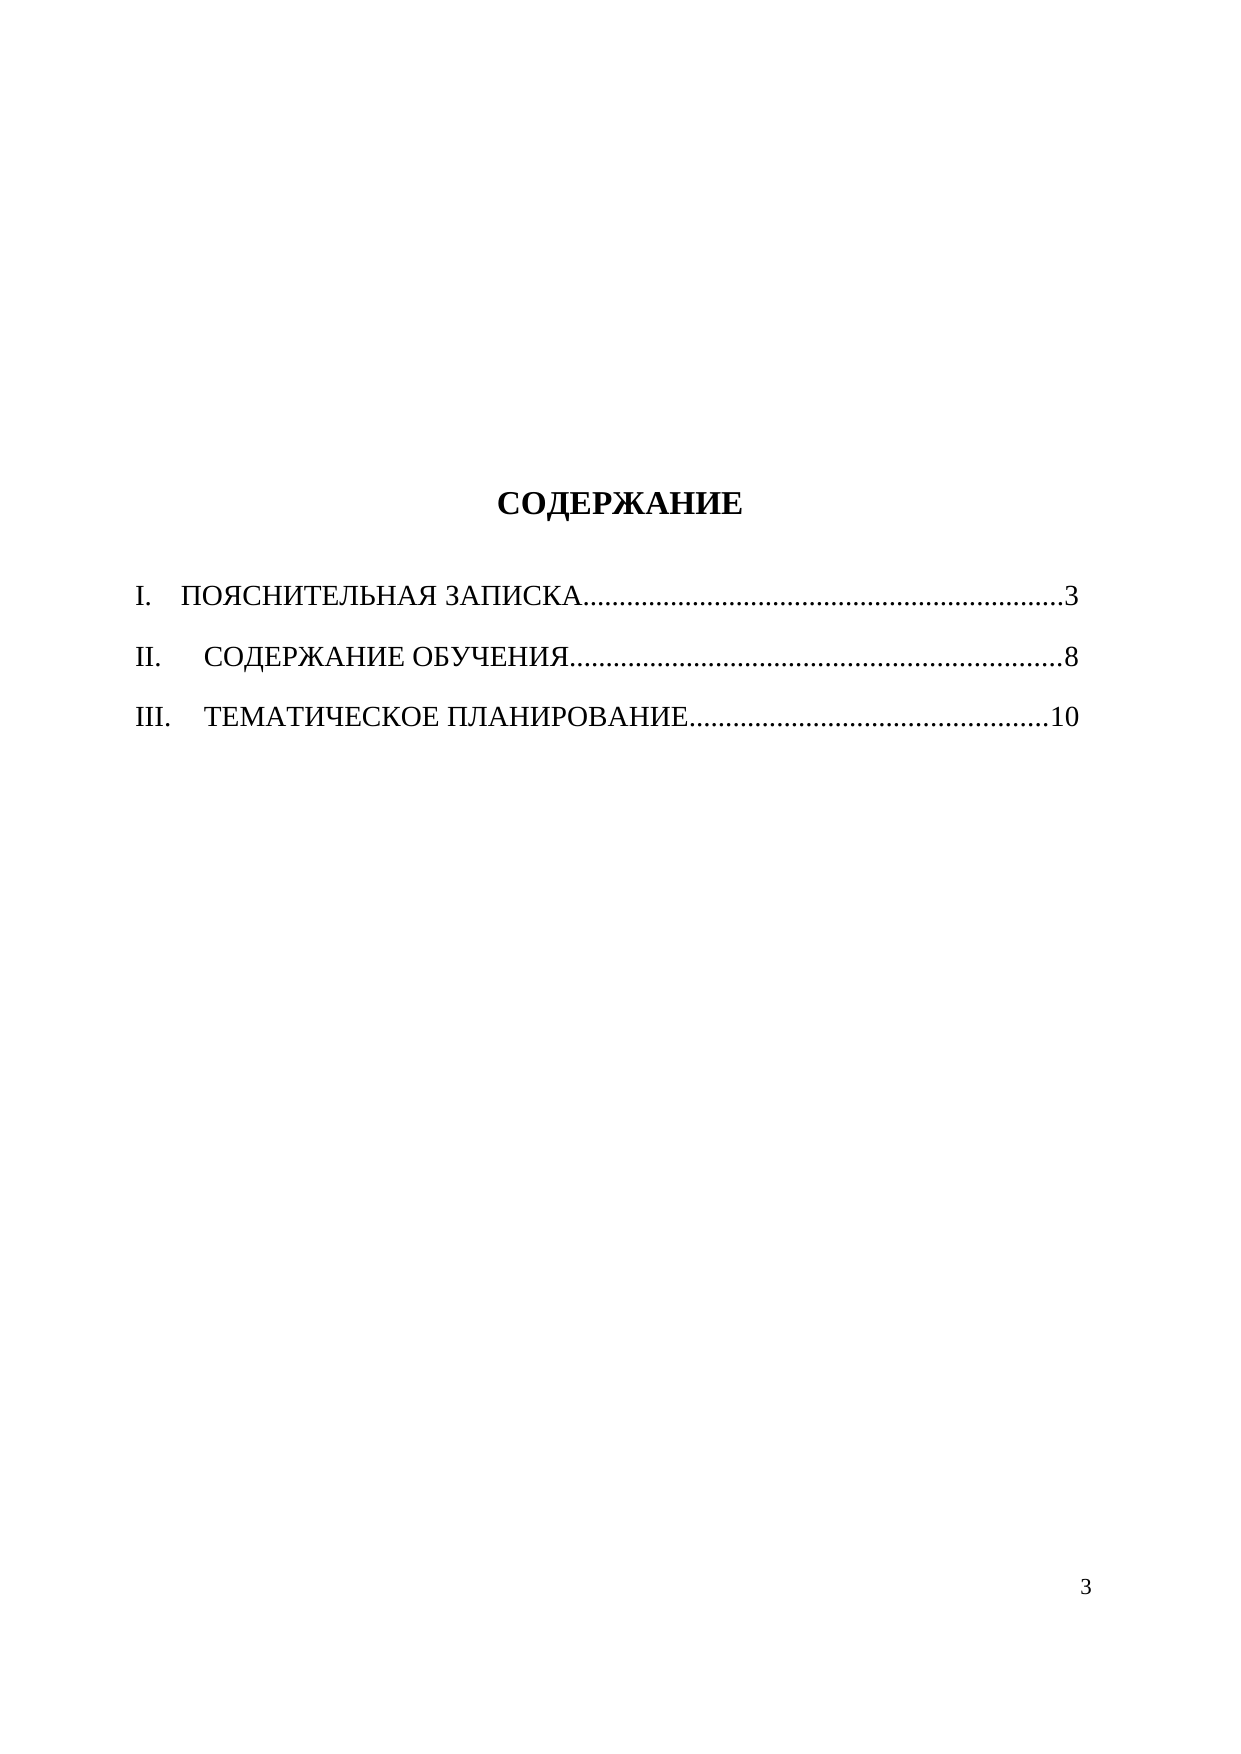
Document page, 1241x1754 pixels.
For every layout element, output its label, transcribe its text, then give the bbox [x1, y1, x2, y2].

text СОДЕРЖАНИЕ [166, 484, 1074, 522]
